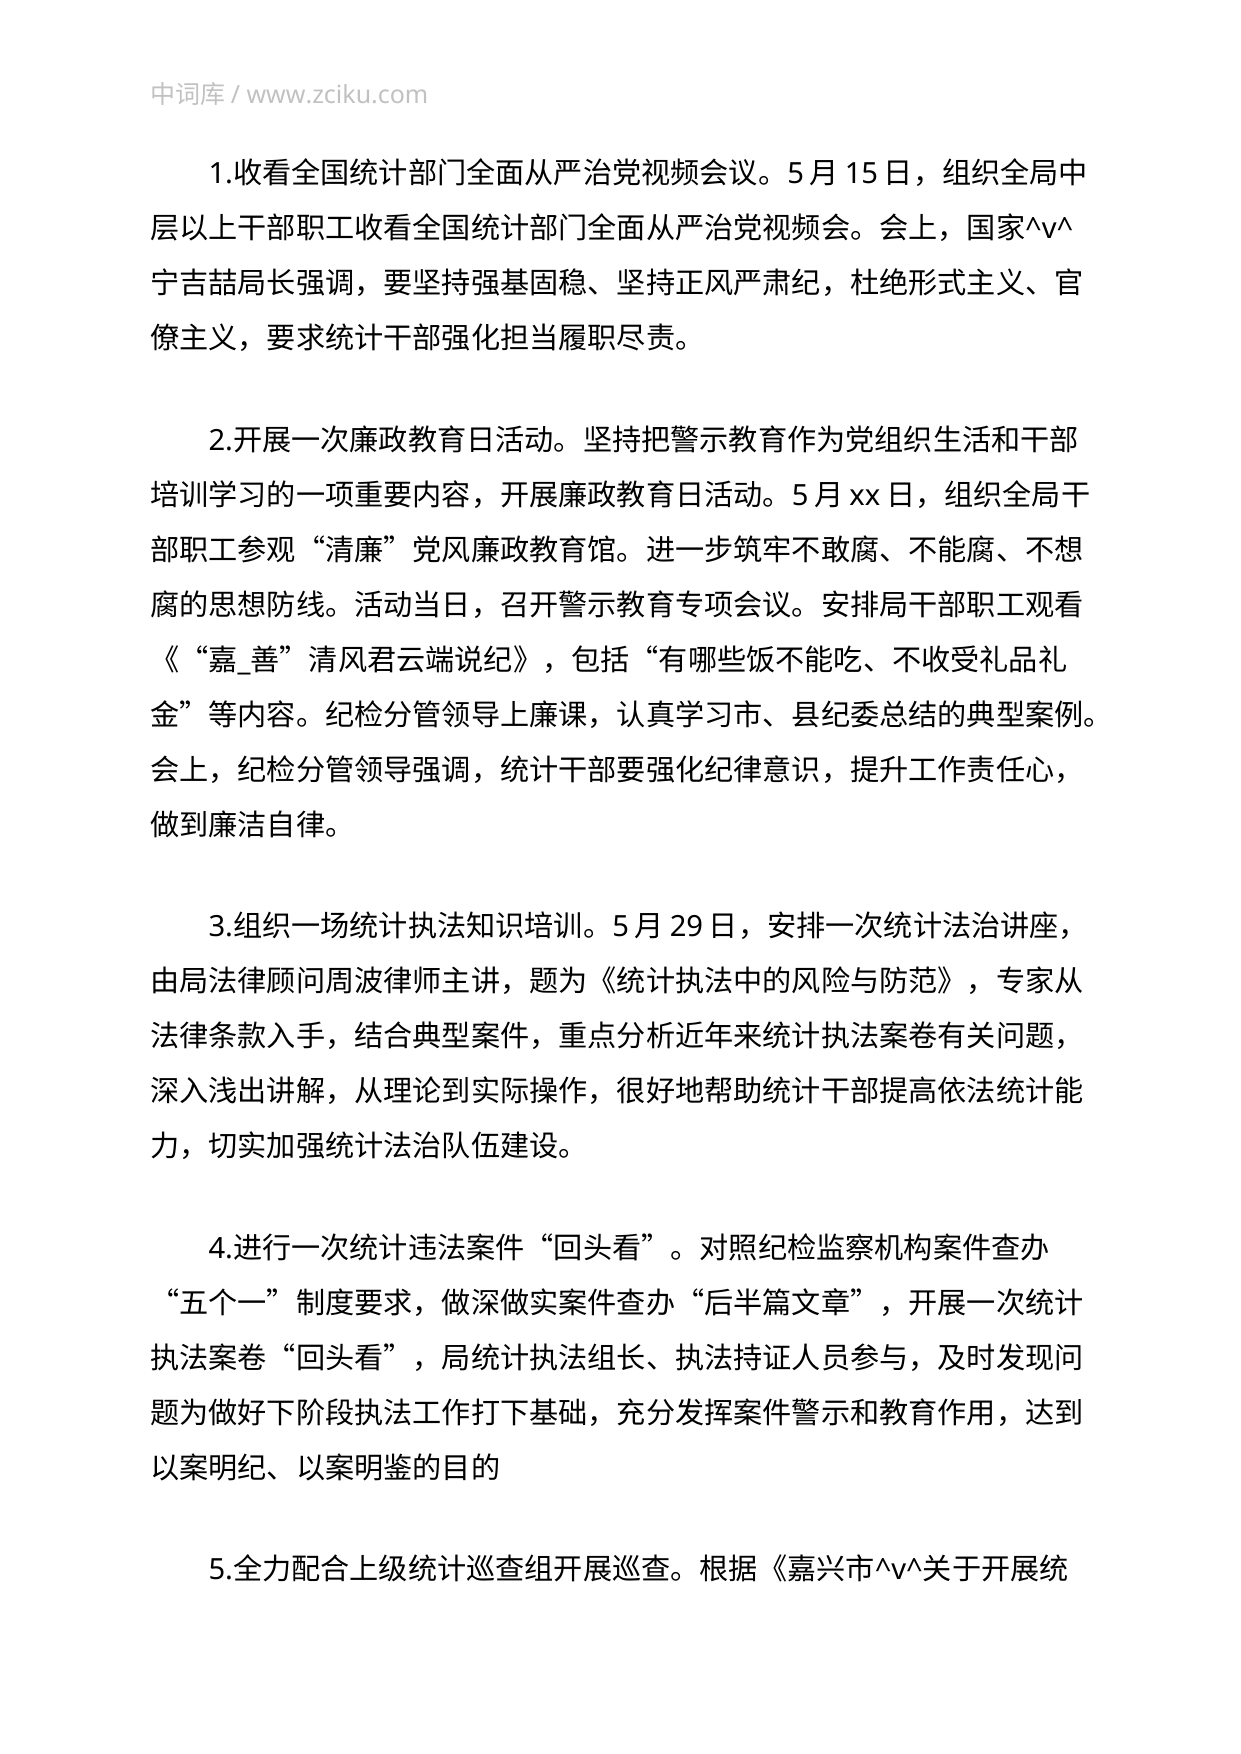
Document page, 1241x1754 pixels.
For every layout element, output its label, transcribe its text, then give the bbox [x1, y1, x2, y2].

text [150, 1546, 1090, 1588]
text 4.进行一次统计违法案件“回头看”。对照纪检监察机构案件查办“五个一”制度要求，做深做实案件查办“后半篇文章”，开展一次统计执法案卷“回头看”，局统计执法组长、执法持证人员参与，及时发现问题为做好下阶段执法工作打下基础，充分发挥案件警示和教育作用，达到以案明纪、以案明鉴的目的 [150, 1224, 1090, 1486]
text 3.组织一场统计执法知识培训。5月29日，安排一次统计法治讲座，由局法律顾问周波律师主讲，题为《统计执法中的风险与防范》，专家从法律条款入手，结合典型案件，重点分析近年来统计执法案卷有关问题，深入浅出讲解，从理论到实际操作，很好地帮助统计干部提高依法统计能力，切实加强统计法治队伍建设。 [150, 903, 1090, 1165]
text 1.收看全国统计部门全面从严治党视频会议。5月15日，组织全局中层以上干部职工收看全国统计部门全面从严治党视频会。会上，国家^v^宁吉喆局长强调，要坚持强基固稳、坚持正风严肃纪，杜绝形式主义、官僚主义，要求统计干部强化担当履职尽责。 [150, 150, 1090, 357]
text 2.开展一次廉政教育日活动。坚持把警示教育作为党组织生活和干部培训学习的一项重要内容，开展廉政教育日活动。5月xx日，组织全局干部职工参观“清廉”党风廉政教育馆。进一步筑牢不敢腐、不能腐、不想腐的思想防线。活动当日，召开警示教育专项会议。安排局干部职工观看《“嘉_善”清风君云端说纪》，包括“有哪些饭不能吃、不收受礼品礼金”等内容。纪检分管领导上廉课，认真学习市、县纪委总结的典型案例。会上，纪检分管领导强调，统计干部要强化纪律意识，提升工作责任心，做到廉洁自律。 [150, 417, 1090, 843]
